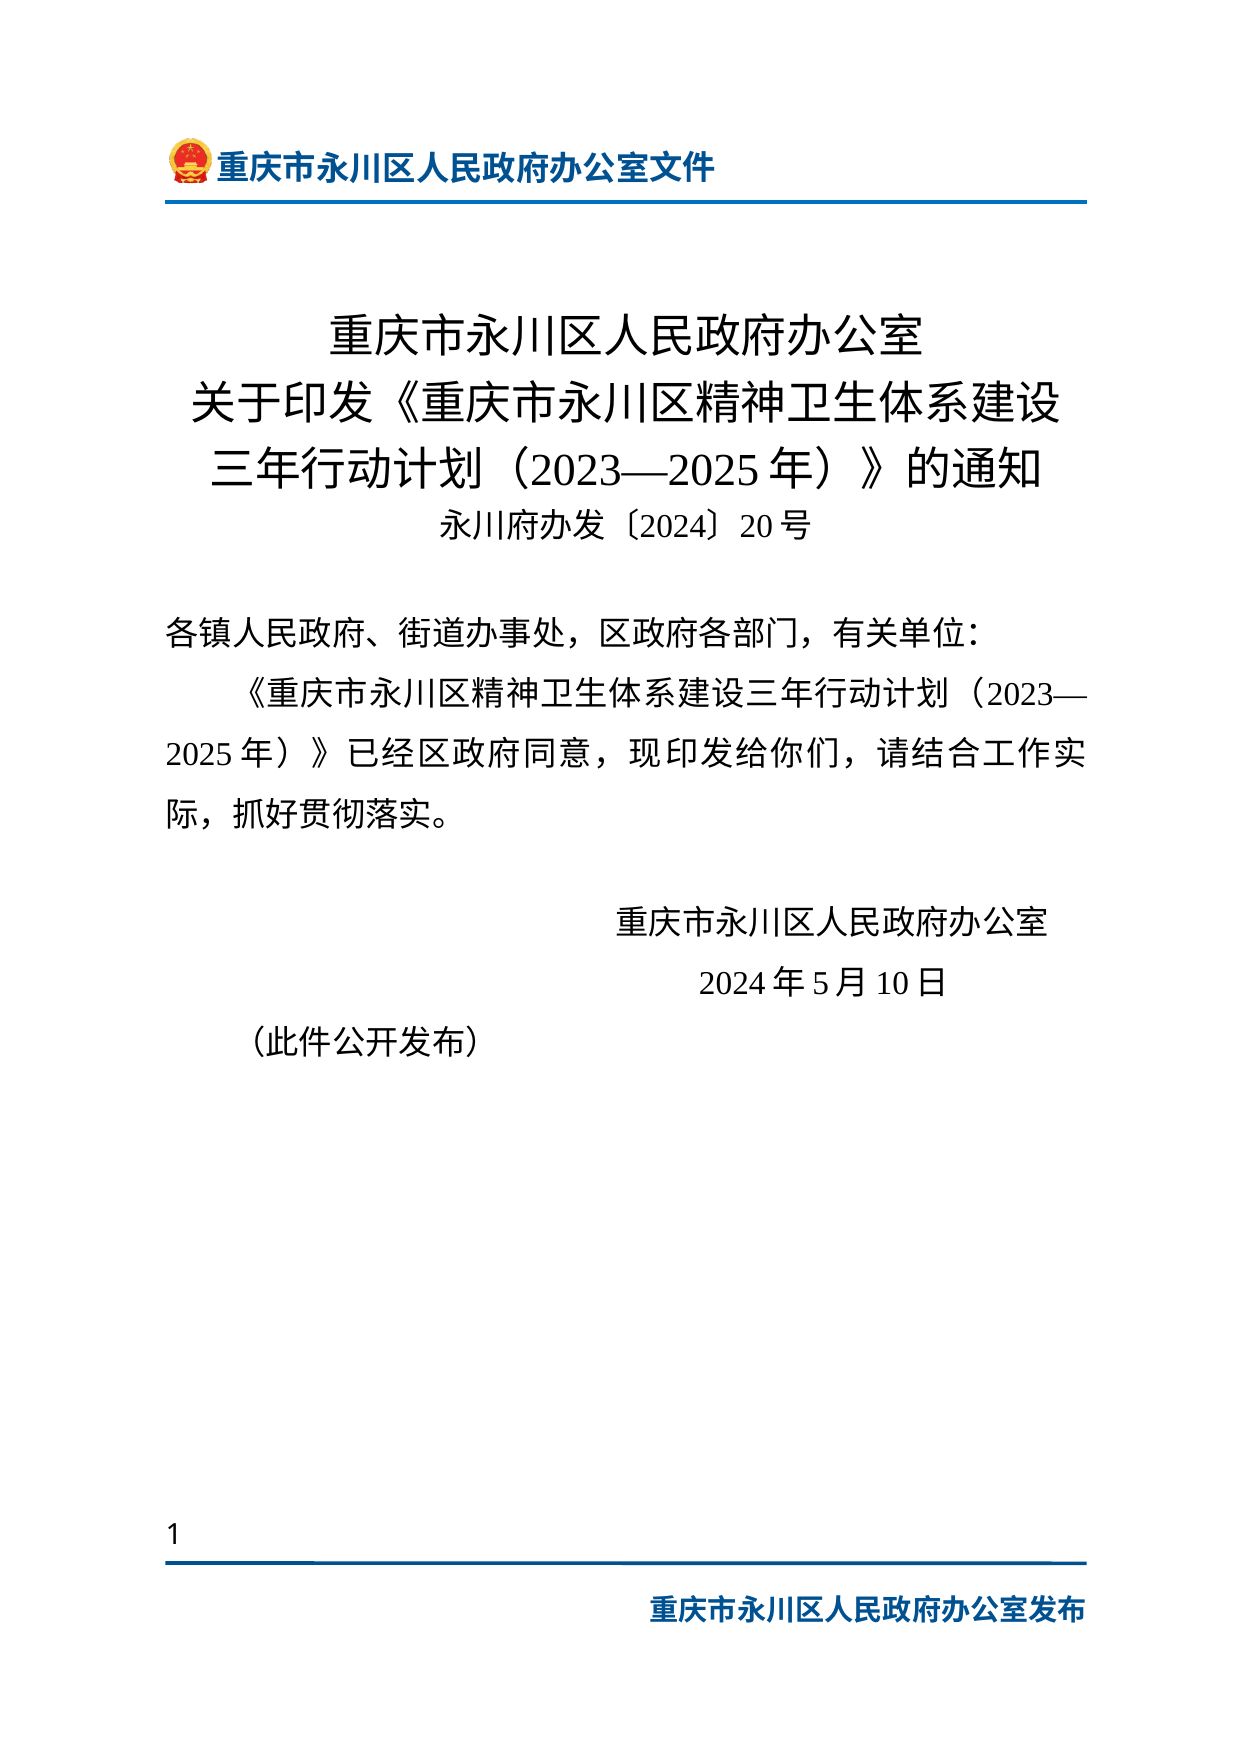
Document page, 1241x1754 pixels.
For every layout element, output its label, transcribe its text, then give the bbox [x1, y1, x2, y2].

text 重庆市永川区人民政府办公室 [165, 299, 1087, 366]
text 永川府办发〔2024〕20号 [165, 499, 1087, 547]
text 各镇人民政府、街道办事处，区政府各部门，有关单位： [165, 607, 1087, 655]
picture [165, 136, 216, 187]
text 重庆市永川区人民政府办公室 [165, 896, 1087, 944]
text 《重庆市永川区精神卫生体系建设三年行动计划（2023—2025年）》已经区政府同意，现印发给你们，请结合工作实际，抓好贯彻落实。 [165, 667, 1087, 836]
text 关于印发《重庆市永川区精神卫生体系建设 [165, 366, 1087, 432]
text （此件公开发布） [165, 1016, 1087, 1064]
text 2024年5月10日 [165, 956, 1087, 1004]
text 三年行动计划（2023—2025年）》的通知 [165, 432, 1087, 499]
